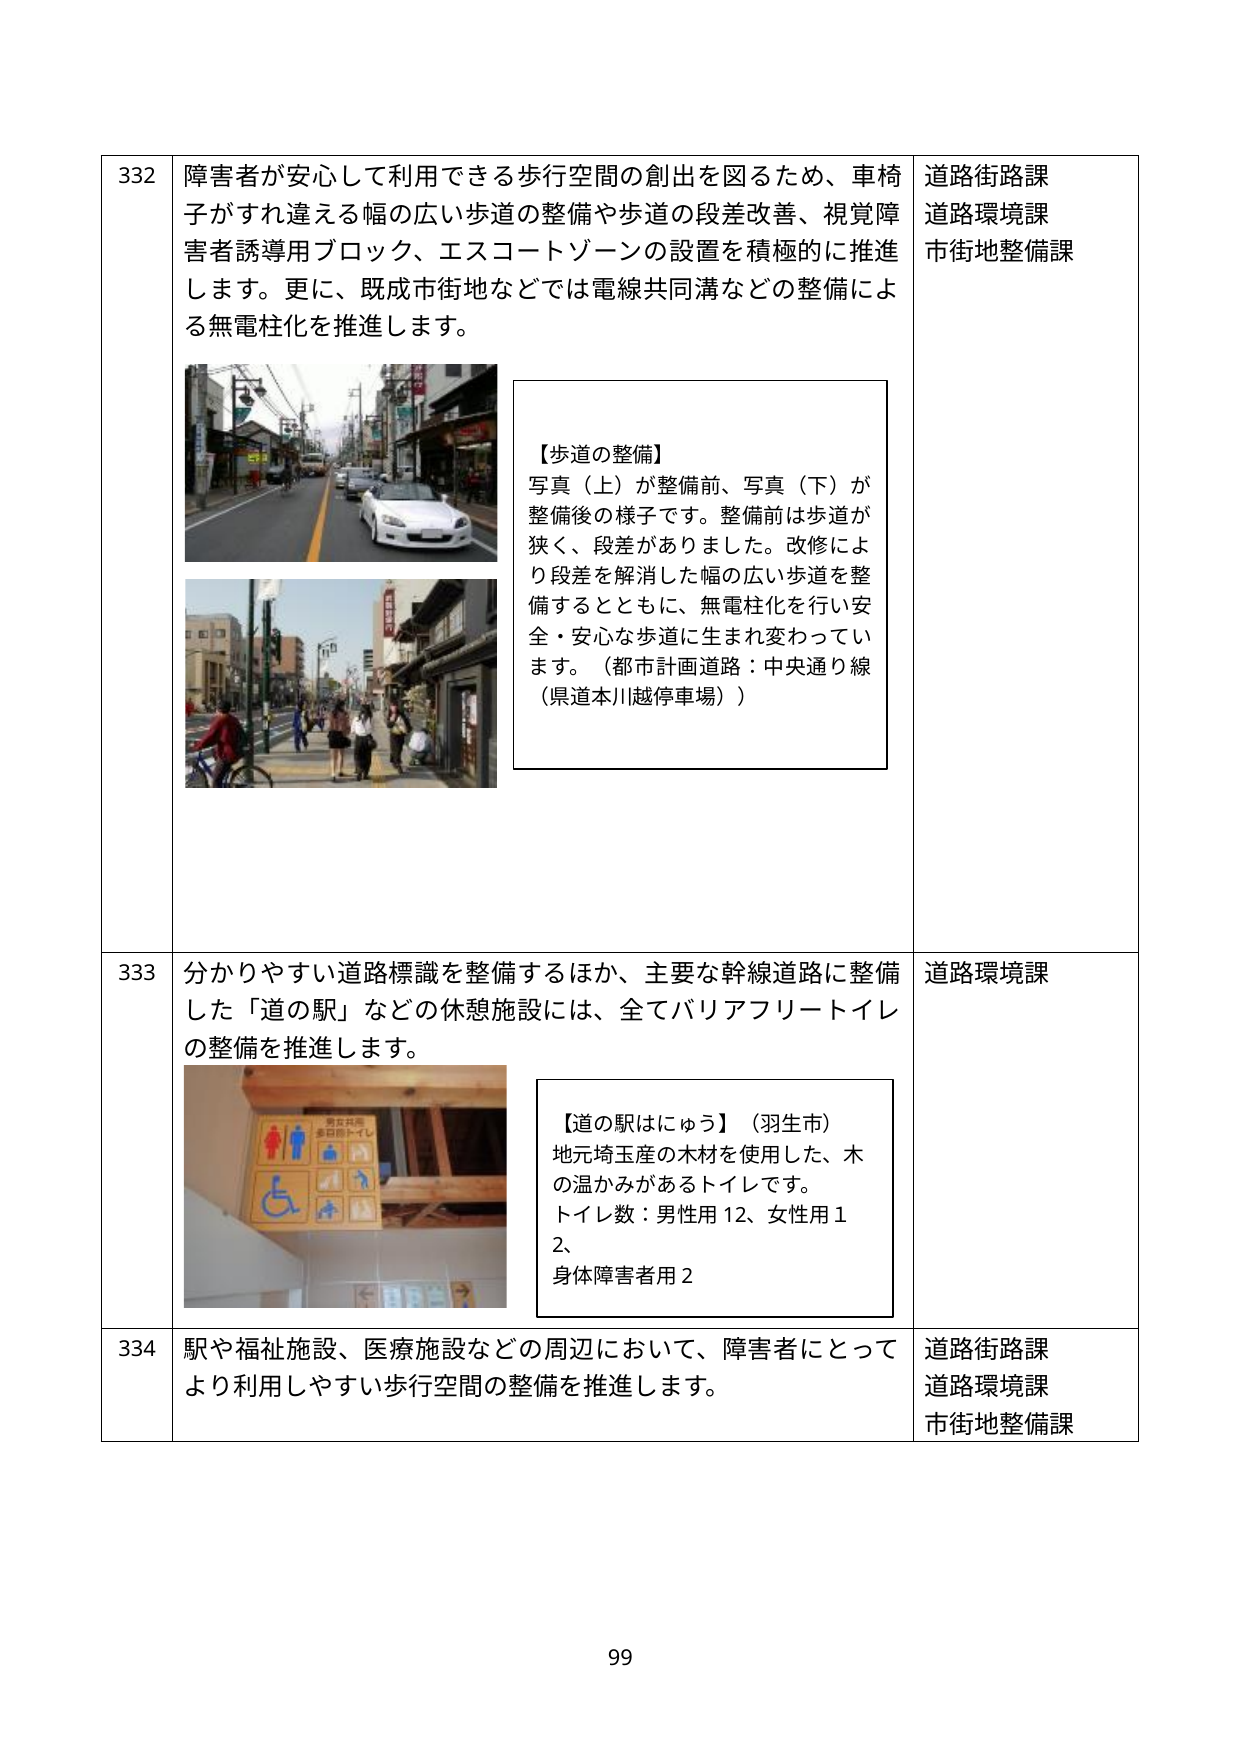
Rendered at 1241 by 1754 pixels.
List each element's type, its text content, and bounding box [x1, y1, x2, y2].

picture [185, 579, 497, 788]
table_cell 障害者が安心して利用できる歩行空間の創出を図るため、車椅子がすれ違える幅の広い歩道の整備や歩道の段差改善、視覚障害者誘導用ブロック、エスコートゾーンの設置を積極的に推進します。更に、既成市街地などでは電線共同溝などの整備による無電柱化を推進します。 [173, 156, 913, 952]
table_cell 分かりやすい道路標識を整備するほか、主要な幹線道路に整備した「道の駅」などの休憩施設には、全てバリアフリートイレの整備を推進します。 [173, 953, 913, 1328]
table_cell 334 [102, 1329, 172, 1441]
table_cell 駅や福祉施設、医療施設などの周辺において、障害者にとってより利用しやすい歩行空間の整備を推進します。 [173, 1329, 913, 1441]
table_cell 332 [102, 156, 172, 952]
table_cell 道路環境課 [914, 953, 1138, 1328]
picture [184, 364, 498, 562]
picture [183, 1065, 507, 1308]
table_cell 道路街路課 道路環境課 市街地整備課 [914, 156, 1138, 952]
table_cell 道路街路課 道路環境課 市街地整備課 [914, 1329, 1138, 1441]
table_cell 333 [102, 953, 172, 1328]
